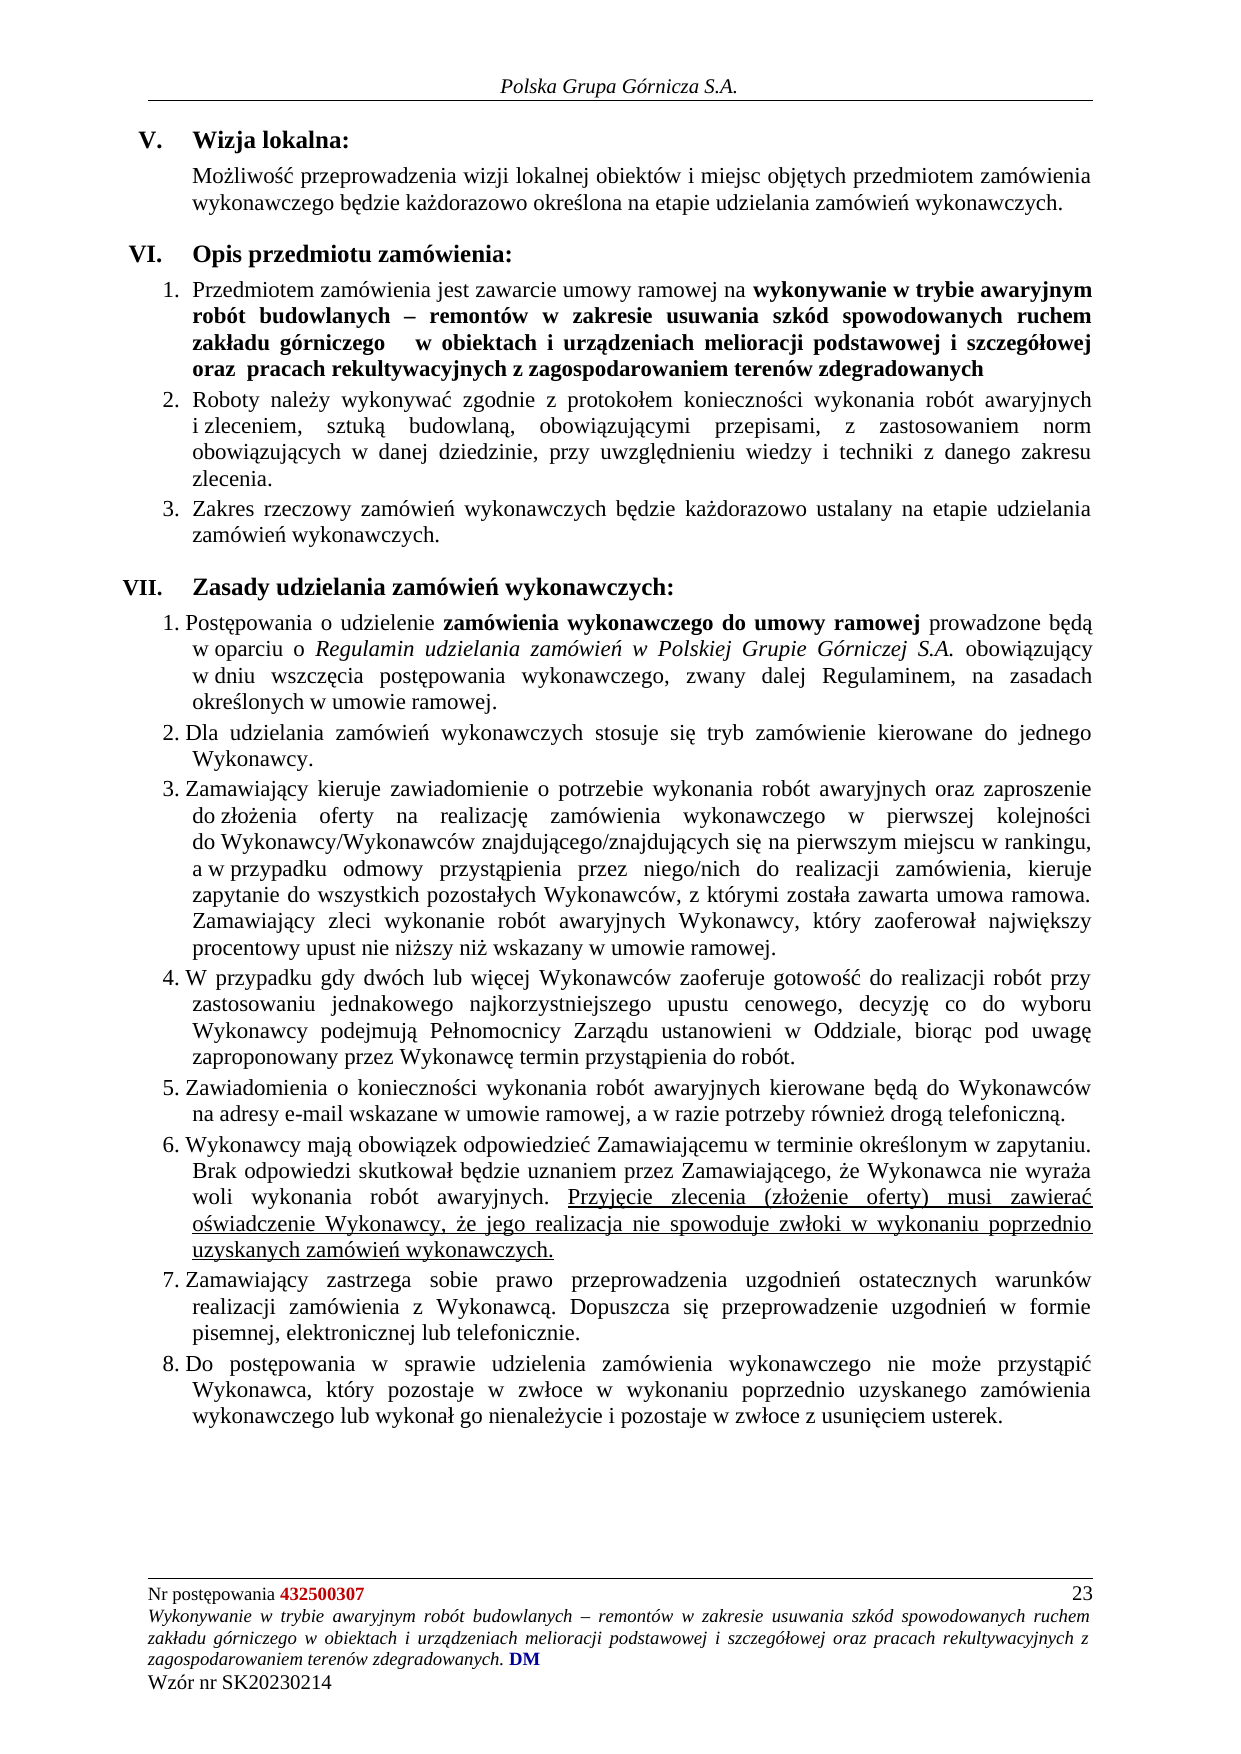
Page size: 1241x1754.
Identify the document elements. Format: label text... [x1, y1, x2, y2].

list Zawiadomienia o konieczności wykonania robót awaryjnych kierowane będą do Wykonawców na adresy e-mail wskazane w umowie ramowej, a w razie potrzeby również drogą telefoniczną. [162, 1074, 1093, 1126]
list Zamawiający kieruje zawiadomienie o potrzebie wykonania robót awaryjnych oraz zaproszenie do złożenia oferty na realizację zamówienia wykonawczego w pierwszej kolejności do Wykonawcy/Wykonawców znajdującego/znajdujących się na pierwszym miejscu w rankingu, a w przypadku odmowy przystąpienia przez niego/nich do realizacji zamówienia, kieruje zapytanie do wszystkich pozostałych Wykonawców, z którymi została zawarta umowa ramowa. Zamawiający zleci wykonanie robót awaryjnych Wykonawcy, który zaoferował największy procentowy upust nie niższy niż wskazany w umowie ramowej. [162, 776, 1093, 960]
list Postępowania o udzielenie zamówienia wykonawczego do umowy ramowej prowadzone będą w oparciu o Regulamin udzielania zamówień w Polskiej Grupie Górniczej S.A. obowiązujący w dniu wszczęcia postępowania wykonawczego, zwany dalej Regulaminem, na zasadach określonych w umowie ramowej. [162, 609, 1093, 714]
list Zasady udzielania zamówień wykonawczych: [162, 572, 1093, 601]
list Roboty należy wykonywać zgodnie z protokołem konieczności wykonania robót awaryjnych i zleceniem, sztuką budowlaną, obowiązującymi przepisami, z zastosowaniem norm obowiązujących w danej dziedzinie, przy uwzględnieniu wiedzy i techniki z danego zakresu zlecenia. [162, 386, 1093, 491]
list Opis przedmiotu zamówienia: [162, 239, 1093, 268]
list Zakres rzeczowy zamówień wykonawczych będzie każdorazowo ustalany na etapie udzielania zamówień wykonawczych. [162, 495, 1093, 548]
list Wizja lokalna: [162, 125, 1093, 154]
text Możliwość przeprowadzenia wizji lokalnej obiektów i miejsc objętych przedmiotem zamówienia wykonawczego będzie każdorazowo określona na etapie udzielania zamówień wykonawczych. [192, 162, 1093, 215]
list Dla udzielania zamówień wykonawczych stosuje się tryb zamówienie kierowane do jednego Wykonawcy. [162, 719, 1093, 771]
list Przedmiotem zamówienia jest zawarcie umowy ramowej na wykonywanie w trybie awaryjnym robót budowlanych – remontów w zakresie usuwania szkód spowodowanych ruchem zakładu górniczego w obiektach i urządzeniach melioracji podstawowej i szczegółowej oraz pracach rekultywacyjnych z zagospodarowaniem terenów zdegradowanych [162, 276, 1093, 381]
list Zamawiający zastrzega sobie prawo przeprowadzenia uzgodnień ostatecznych warunków realizacji zamówienia z Wykonawcą. Dopuszcza się przeprowadzenie uzgodnień w formie pisemnej, elektronicznej lub telefonicznie. [162, 1267, 1093, 1346]
list Do postępowania w sprawie udzielenia zamówienia wykonawczego nie może przystąpić Wykonawca, który pozostaje w zwłoce w wykonaniu poprzednio uzyskanego zamówienia wykonawczego lub wykonał go nienależycie i pozostaje w zwłoce z usunięciem usterek. [162, 1350, 1093, 1429]
list Wykonawcy mają obowiązek odpowiedzieć Zamawiającemu w terminie określonym w zapytaniu. Brak odpowiedzi skutkował będzie uznaniem przez Zamawiającego, że Wykonawca nie wyraża woli wykonania robót awaryjnych. Przyjęcie zlecenia (złożenie oferty) musi zawierać oświadczenie Wykonawcy, że jego realizacja nie spowoduje zwłoki w wykonaniu poprzednio uzyskanych zamówień wykonawczych. [162, 1131, 1093, 1262]
list W przypadku gdy dwóch lub więcej Wykonawców zaoferuje gotowość do realizacji robót przy zastosowaniu jednakowego najkorzystniejszego upustu cenowego, decyzję co do wyboru Wykonawcy podejmują Pełnomocnicy Zarządu ustanowieni w Oddziale, biorąc pod uwagę zaproponowany przez Wykonawcę termin przystąpienia do robót. [162, 964, 1093, 1069]
